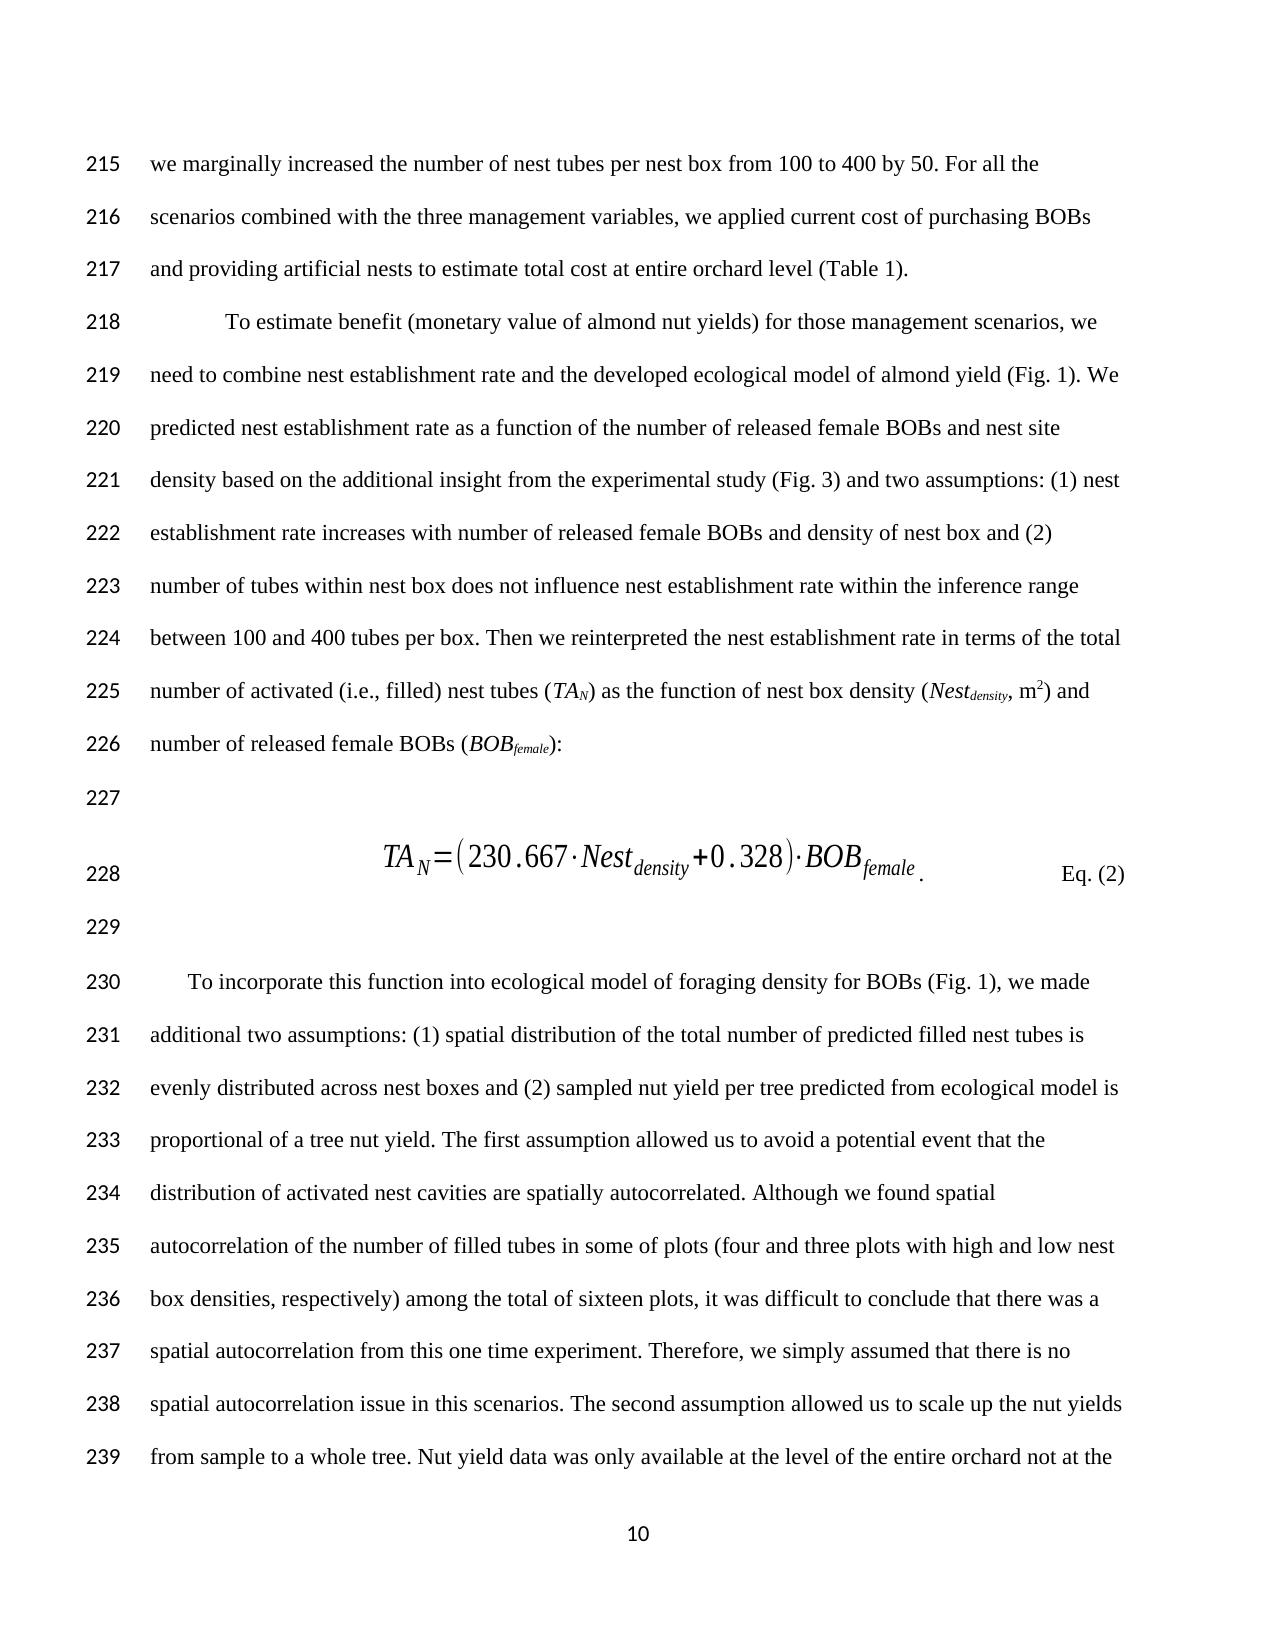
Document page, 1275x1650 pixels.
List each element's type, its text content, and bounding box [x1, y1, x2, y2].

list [150, 968, 1125, 1469]
text . Eq. (2) [150, 835, 1125, 886]
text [150, 150, 1125, 282]
text To estimate benefit (monetary value of almond nut yields) for those management scenarios, we need to combine nest establishment rate and the developed ecological model of almond yield (Fig. 1). We predicted nest establishment rate as a function of the number of released female BOBs and nest site density based on the additional insight from the experimental study (Fig. 3) and two assumptions: (1) nest establishment rate increases with number of released female BOBs and density of nest box and (2) number of tubes within nest box does not influence nest establishment rate within the inference range between 100 and 400 tubes per box. Then we reinterpreted the nest establishment rate in terms of the total number of activated (i.e., filled) nest tubes (TAN) as the function of nest box density (Nestdensity, m2) and number of released female BOBs (BOBfemale): [150, 308, 1125, 756]
